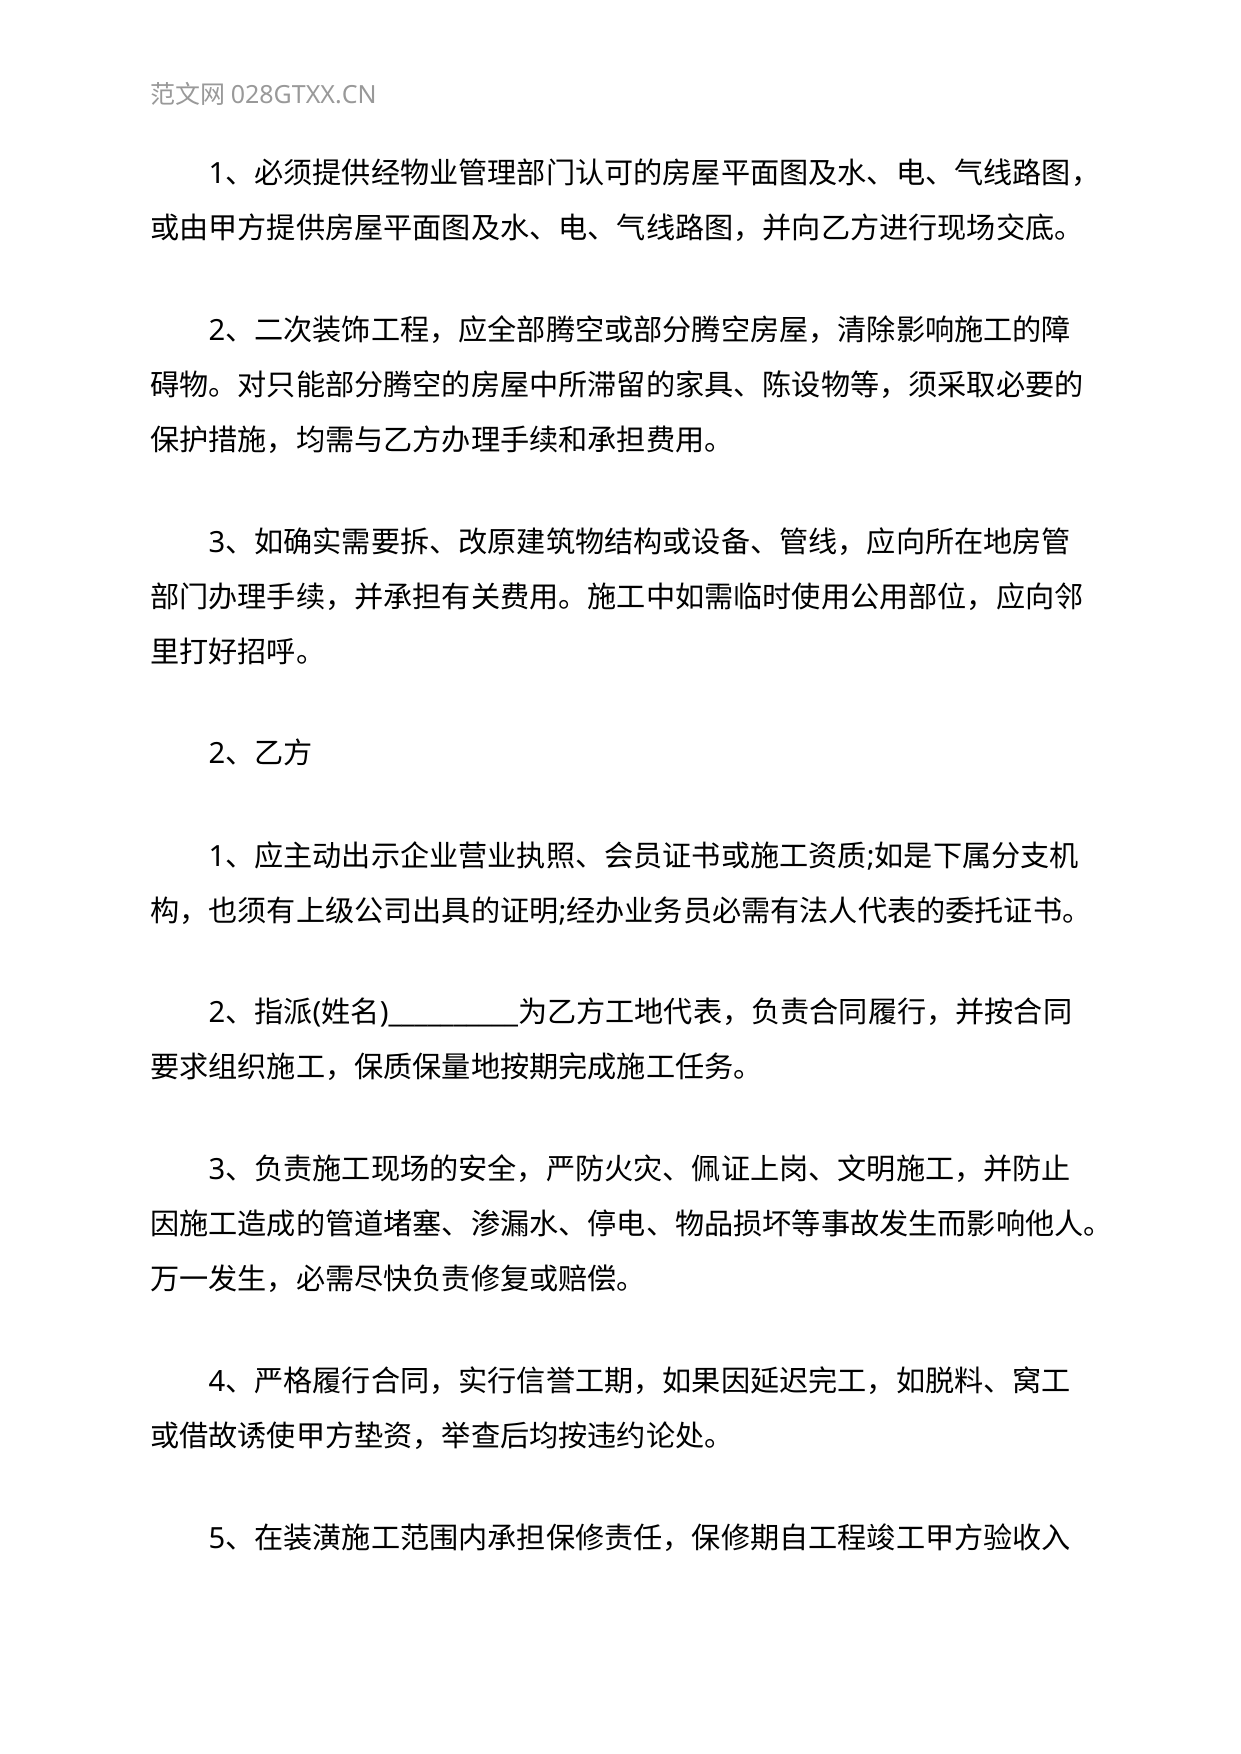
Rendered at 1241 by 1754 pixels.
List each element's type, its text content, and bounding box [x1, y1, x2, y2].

text 4、严格履行合同，实行信誉工期，如果因延迟完工，如脱料、窝工或借故诱使甲方垫资，举查后均按违约论处。 [150, 1357, 1090, 1455]
text 3、如确实需要拆、改原建筑物结构或设备、管线，应向所在地房管部门办理手续，并承担有关费用。施工中如需临时使用公用部位，应向邻里打好招呼。 [150, 518, 1090, 671]
text 3、负责施工现场的安全，严防火灾、佩证上岗、文明施工，并防止因施工造成的管道堵塞、渗漏水、停电、物品损坏等事故发生而影响他人。万一发生，必需尽快负责修复或赔偿。 [150, 1146, 1090, 1298]
text 2、乙方 [150, 730, 1090, 772]
text 1、必须提供经物业管理部门认可的房屋平面图及水、电、气线路图，或由甲方提供房屋平面图及水、电、气线路图，并向乙方进行现场交底。 [150, 150, 1090, 247]
text 2、二次装饰工程，应全部腾空或部分腾空房屋，清除影响施工的障碍物。对只能部分腾空的房屋中所滞留的家具、陈设物等，须采取必要的保护措施，均需与乙方办理手续和承担费用。 [150, 307, 1090, 459]
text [150, 1514, 1090, 1557]
text 2、指派(姓名)__________为乙方工地代表，负责合同履行，并按合同要求组织施工，保质保量地按期完成施工任务。 [150, 989, 1090, 1086]
text 1、应主动出示企业营业执照、会员证书或施工资质;如是下属分支机构，也须有上级公司出具的证明;经办业务员必需有法人代表的委托证书。 [150, 832, 1090, 929]
